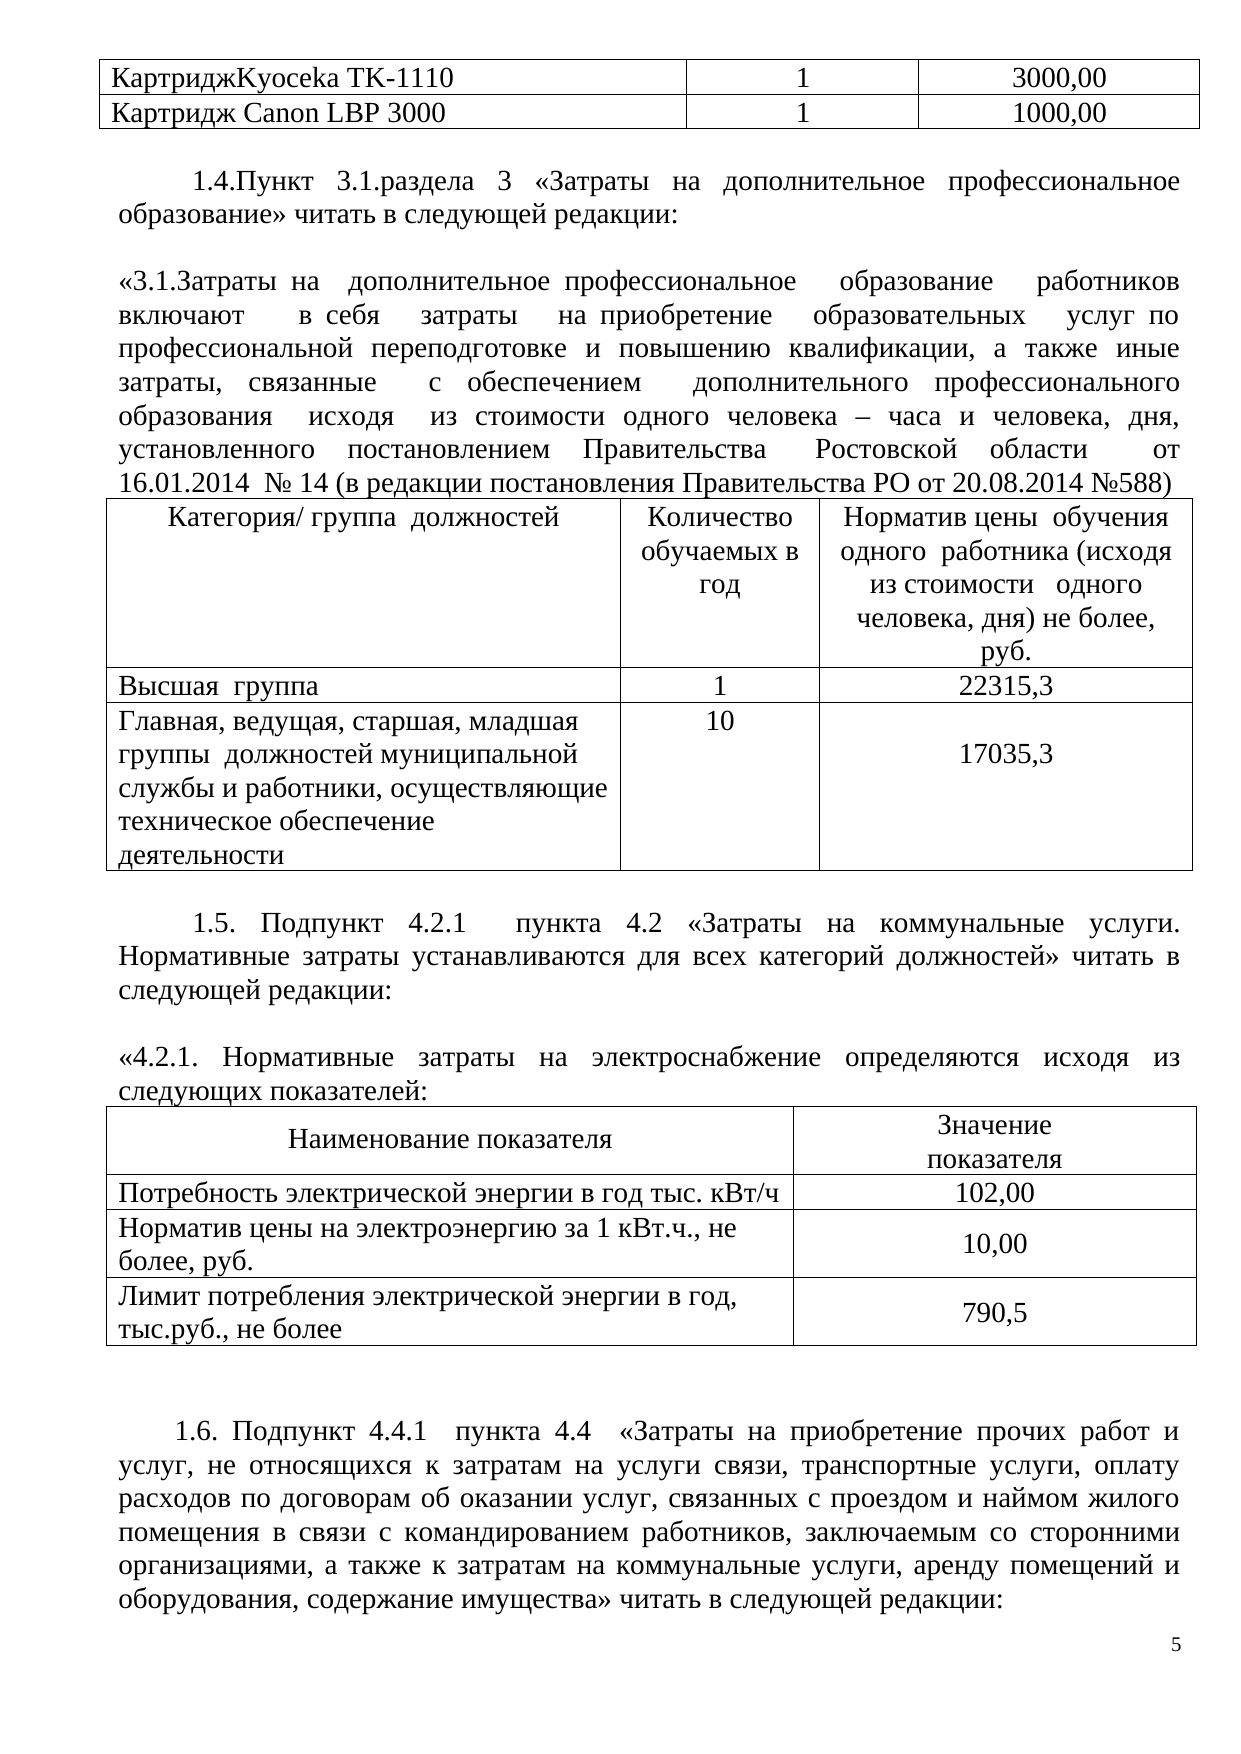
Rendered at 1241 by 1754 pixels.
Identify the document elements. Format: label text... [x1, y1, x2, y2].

table_cell Потребность электрической энергии в год тыс. кВт/ч [107, 1175, 793, 1209]
text «4.2.1. Нормативные затраты на электроснабжение определяются исходя из следующих показателей: [118, 1039, 1181, 1106]
table_cell КартриджKyoceka TK-1110 [100, 60, 686, 94]
table_header Количество обучаемых в год [621, 499, 819, 667]
table_cell 102,00 [794, 1175, 1196, 1209]
table_header Категория/ группа должностей [107, 499, 620, 667]
table_cell 1 [621, 668, 819, 702]
table_cell 3000,00 [919, 60, 1199, 94]
text «3.1.Затраты на дополнительное профессиональное образование работников включают в себя затраты на приобретение образовательных услуг по профессиональной переподготовке и повышению квалификации, а также иные затраты, связанные с обеспечением дополнительного профессионального образования исходя из стоимости одного человека – часа и человека, дня, установленного постановлением Правительства Ростовской области от 16.01.2014 № 14 (в редакции постановления Правительства РО от 20.08.2014 №588) [118, 263, 1181, 498]
table_cell Главная, ведущая, старшая, младшая группы должностей муниципальной службы и работники, осуществляющие техническое обеспечение деятельности [107, 703, 620, 870]
table_header Наименование показателя [107, 1107, 793, 1174]
table_cell 1000,00 [919, 95, 1199, 128]
table_cell Картридж Canon LBP 3000 [100, 95, 686, 128]
table_cell 22315,3 [820, 668, 1192, 702]
table_cell Лимит потребления электрической энергии в год, тыс.руб., не более [107, 1278, 793, 1345]
table_header Норматив цены обучения одного работника (исходя из стоимости одного человека, дня) не более, руб. [820, 499, 1192, 667]
text 1.6. Подпункт 4.4.1 пункта 4.4 «Затраты на приобретение прочих работ и услуг, не относящихся к затратам на услуги связи, транспортные услуги, оплату расходов по договорам об оказании услуг, связанных с проездом и наймом жилого помещения в связи с командированием работников, заключаемым со сторонними организациями, а также к затратам на коммунальные услуги, аренду помещений и оборудования, содержание имущества» читать в следующей редакции: [118, 1413, 1181, 1614]
table_cell 10,00 [794, 1210, 1196, 1277]
text 1.4.Пункт 3.1.раздела 3 «Затраты на дополнительное профессиональное образование» читать в следующей редакции: [118, 163, 1181, 230]
table_cell 1 [687, 95, 918, 128]
table_cell 17035,3 [820, 703, 1192, 870]
table_cell 10 [621, 703, 819, 870]
table_cell Высшая группа [107, 668, 620, 702]
table_cell Норматив цены на электроэнергию за 1 кВт.ч., не более, руб. [107, 1210, 793, 1277]
table_cell 790,5 [794, 1278, 1196, 1345]
text 1.5. Подпункт 4.2.1 пункта 4.2 «Затраты на коммунальные услуги. Нормативные затраты устанавливаются для всех категорий должностей» читать в следующей редакции: [118, 905, 1181, 1006]
table_header Значение показателя [794, 1107, 1196, 1174]
table_cell 1 [687, 60, 918, 94]
